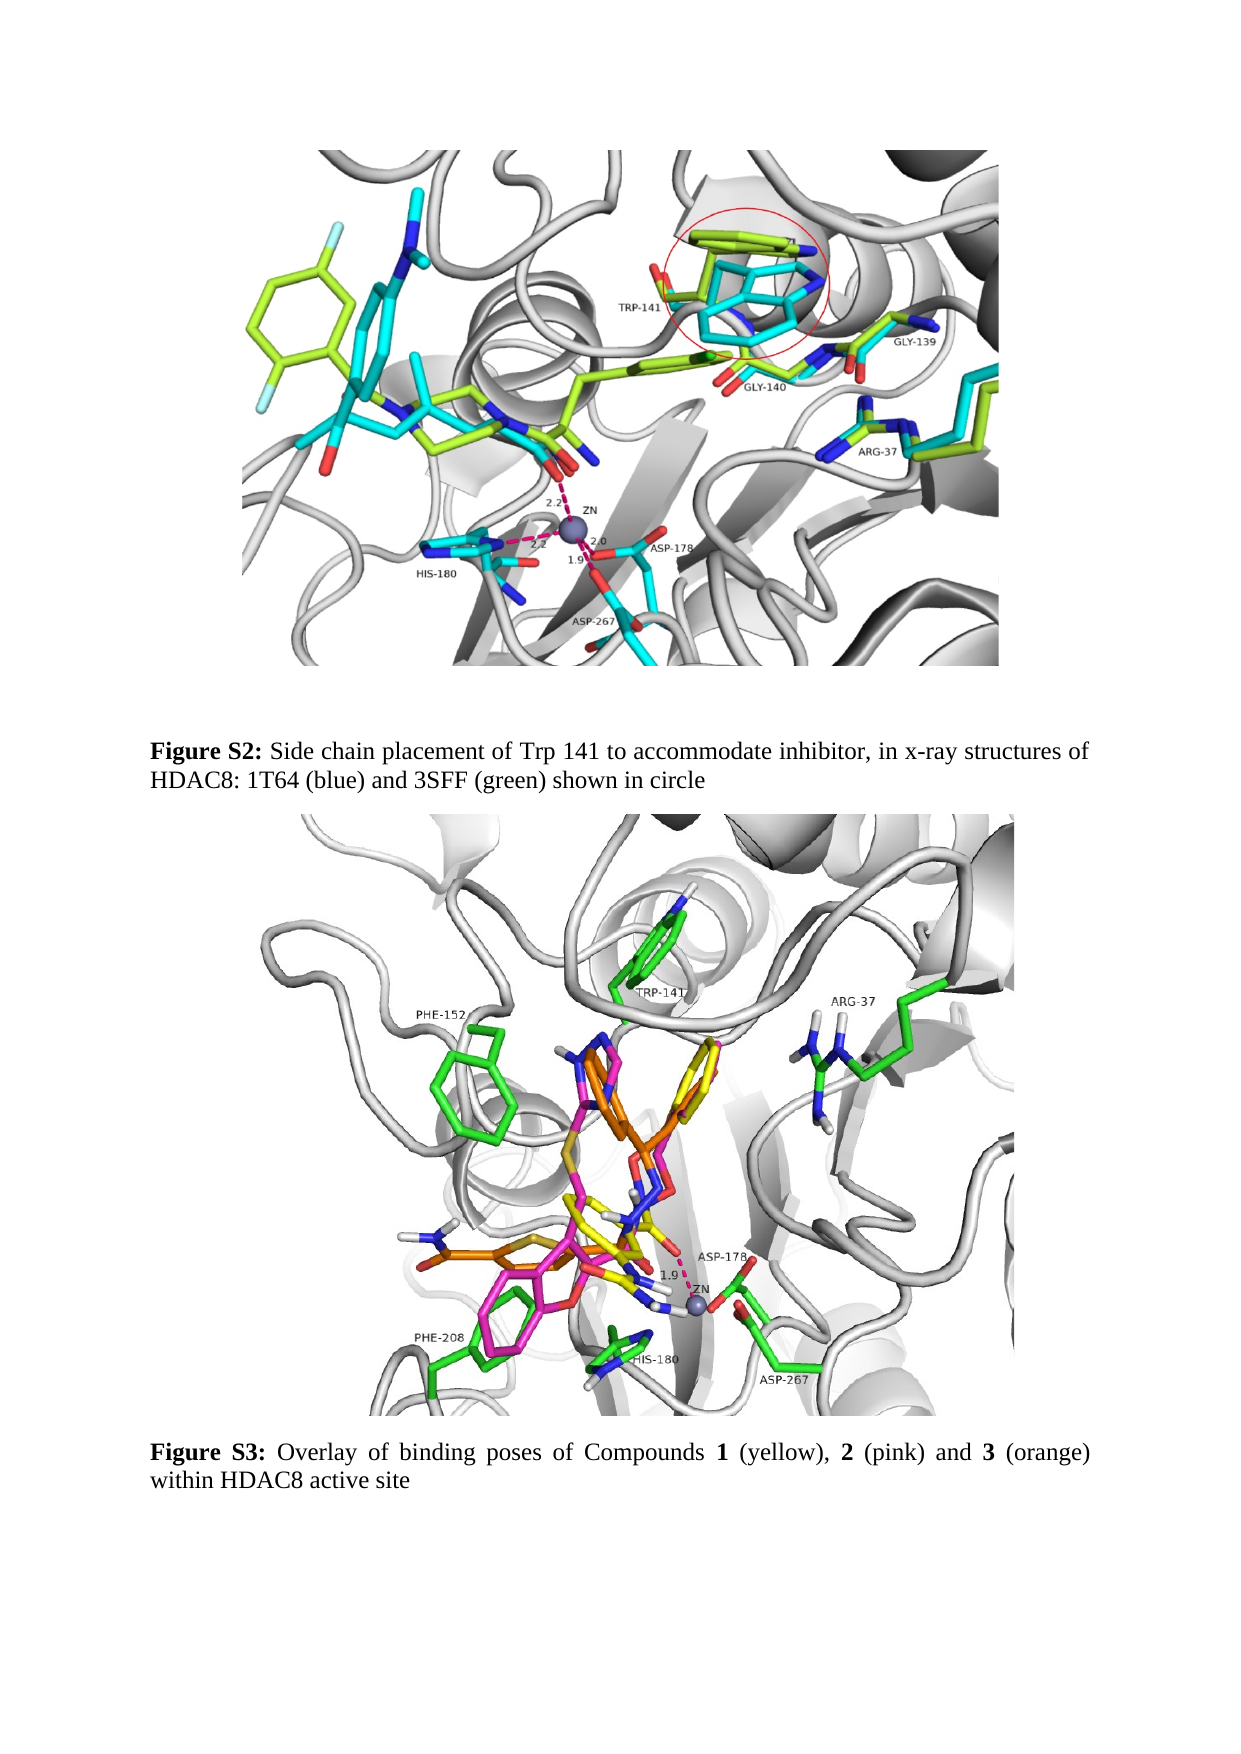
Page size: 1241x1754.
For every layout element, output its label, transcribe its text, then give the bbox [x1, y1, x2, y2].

text Figure S2: Side chain placement of Trp 141 to accommodate inhibitor, in x-ray structures of HDAC8: 1T64 (blue) and 3SFF (green) shown in circle [150, 736, 1090, 794]
picture [241, 150, 999, 666]
text Figure S3: Overlay of binding poses of Compounds 1 (yellow), 2 (pink) and 3 (orange) within HDAC8 active site [150, 1437, 1090, 1494]
picture [226, 814, 1015, 1416]
